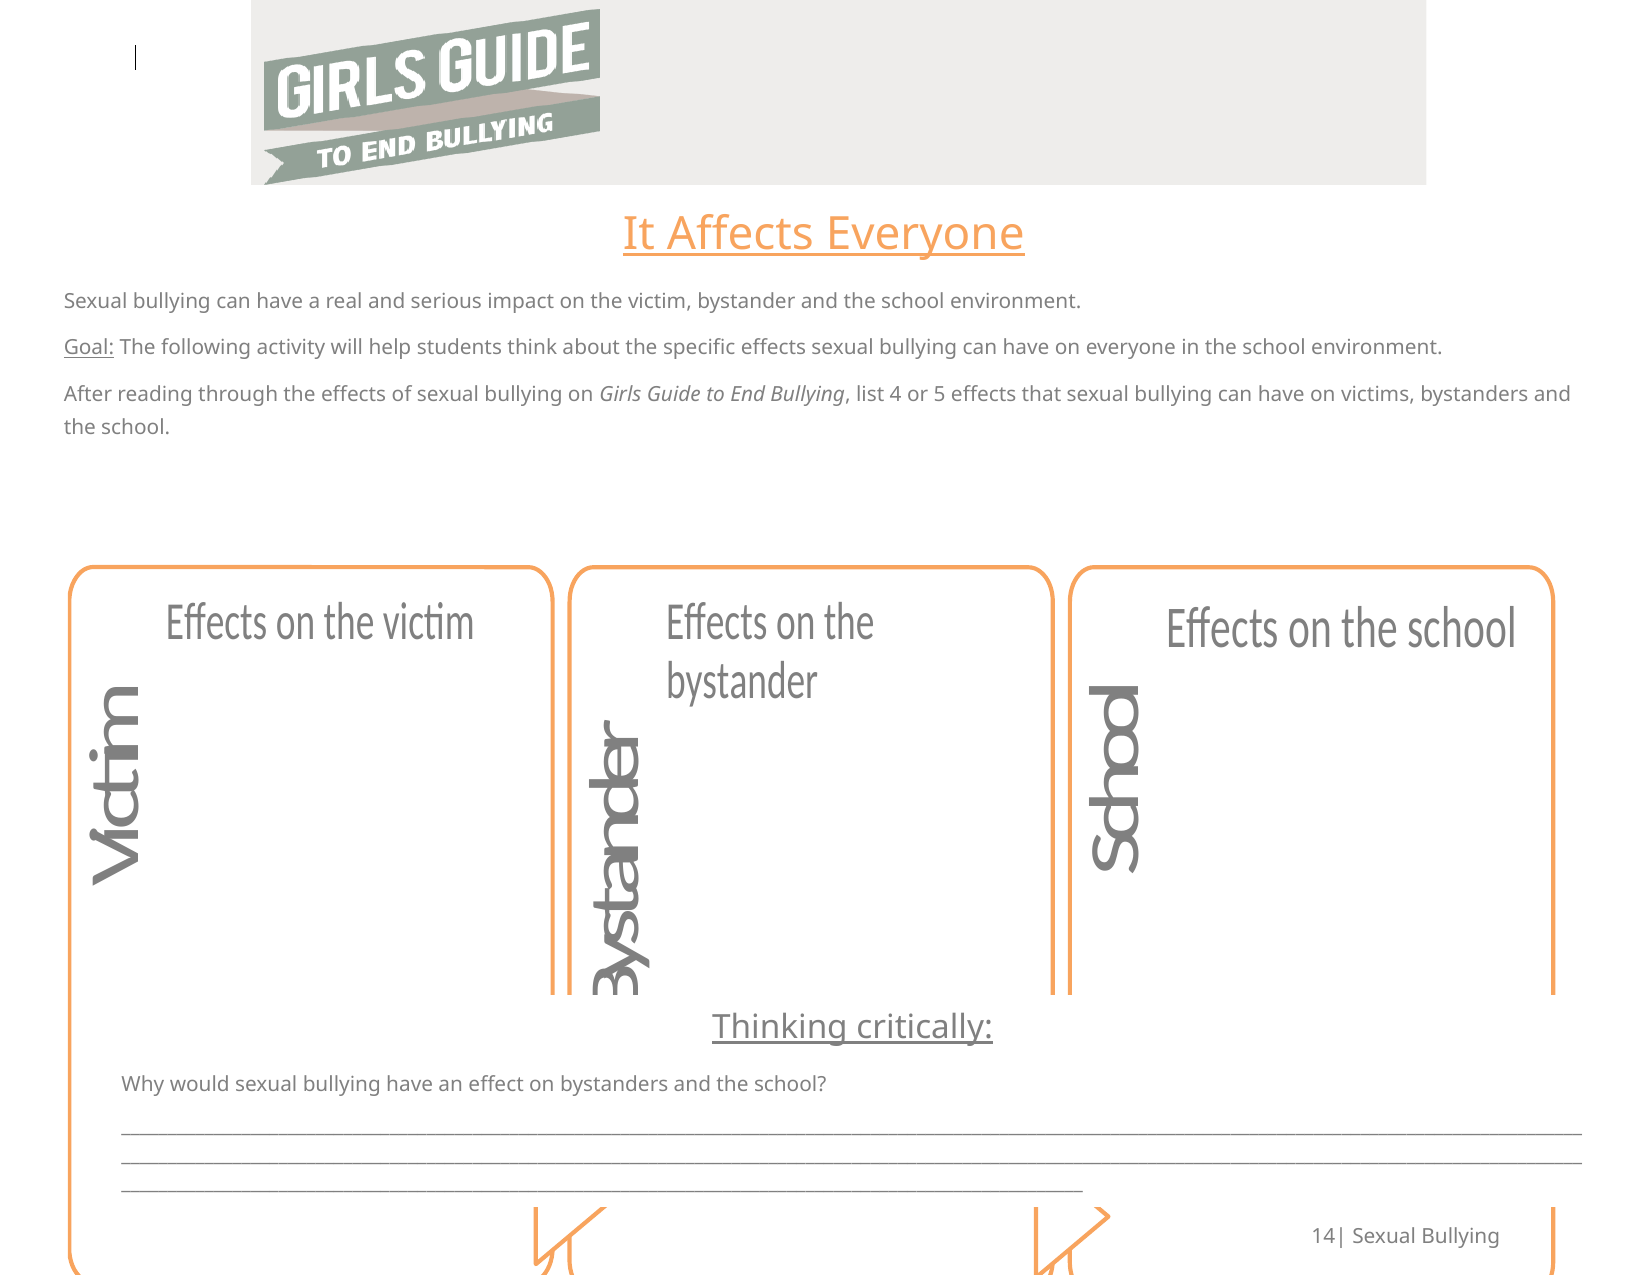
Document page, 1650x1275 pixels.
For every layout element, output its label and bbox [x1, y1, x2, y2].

picture [250, 0, 1427, 192]
